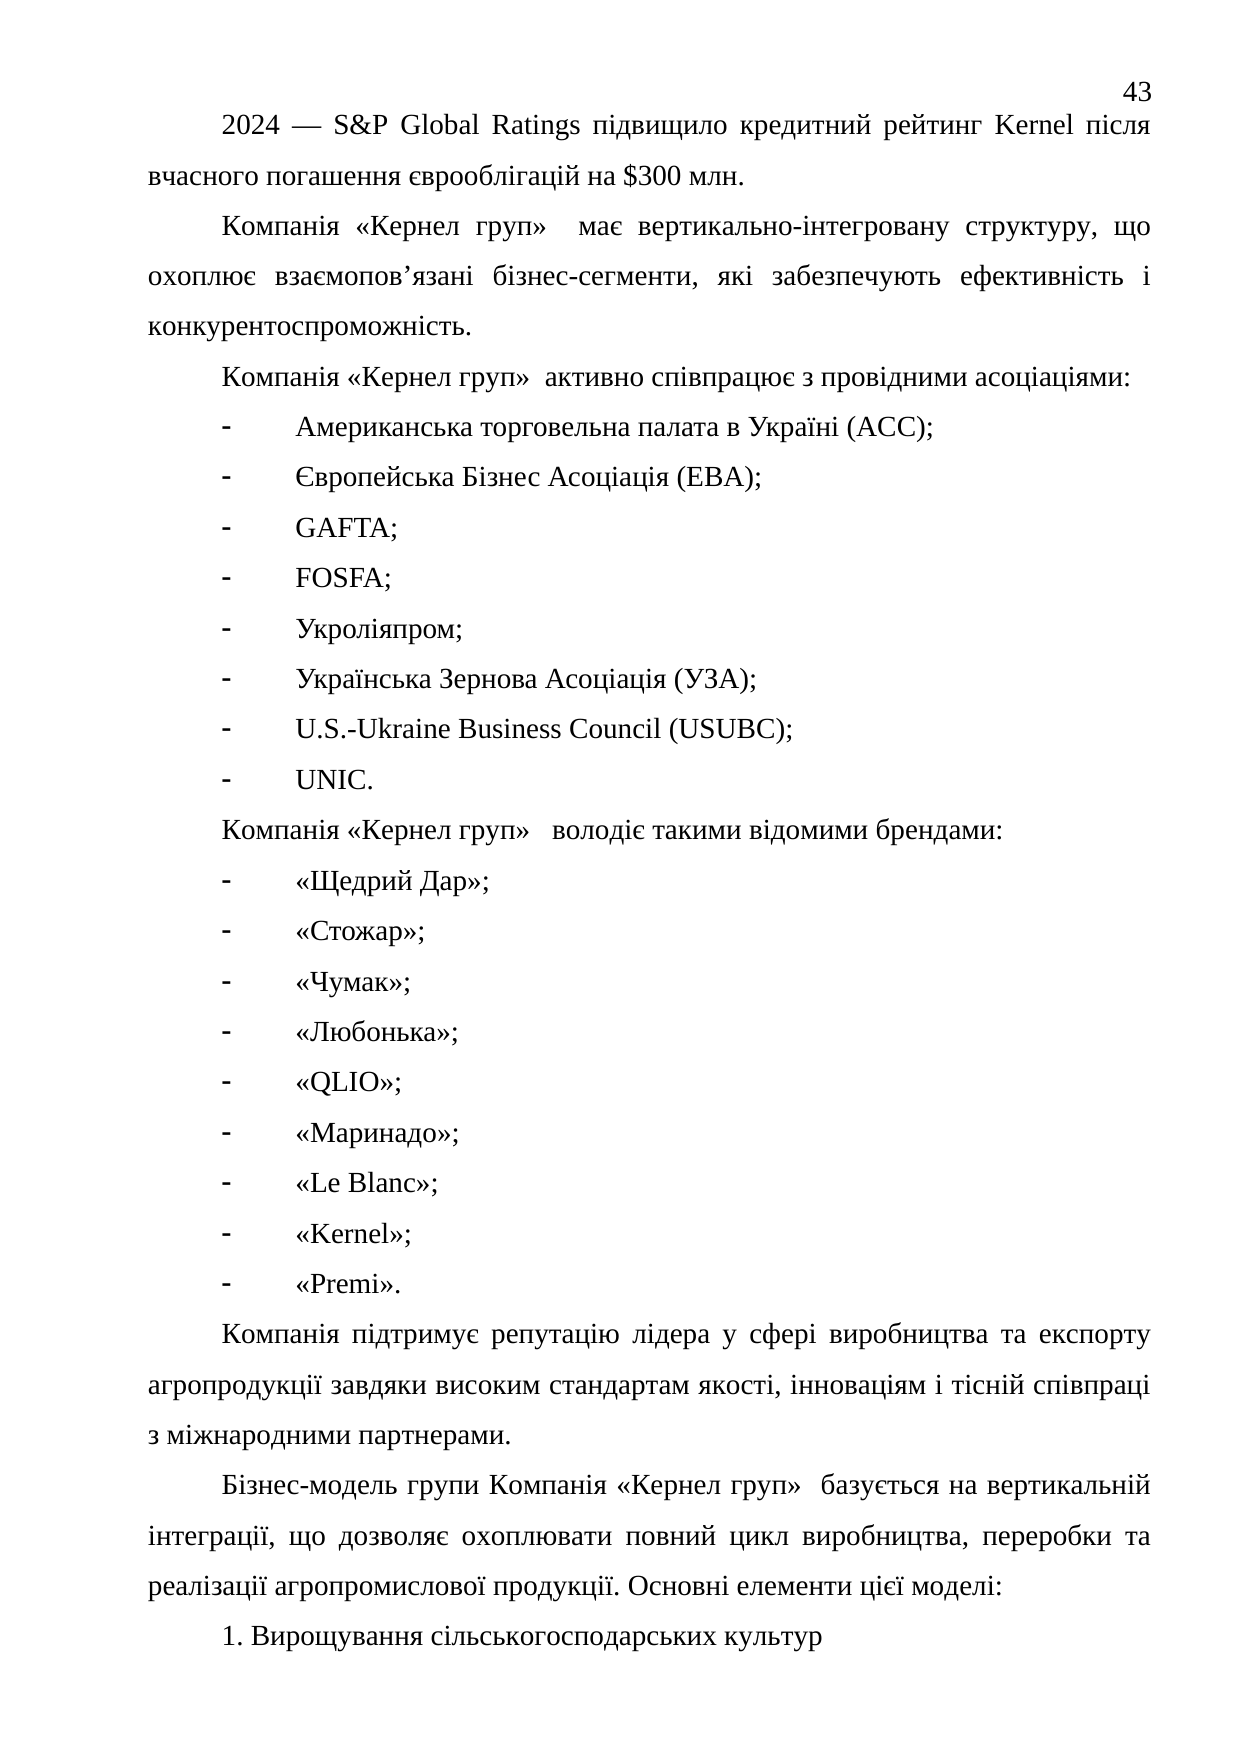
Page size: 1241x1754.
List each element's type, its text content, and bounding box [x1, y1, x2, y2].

text Компанія підтримує репутацію лідера у сфері виробництва та експорту агропродукції завдяки високим стандартам якості, інноваціям і тісній співпраці з міжнародними партнерами. [148, 1317, 1152, 1451]
list «Premi». [148, 1266, 1152, 1300]
list «Стожар»; [148, 913, 1152, 947]
list Укроліяпром; [148, 611, 1152, 644]
list GAFTA; [148, 510, 1152, 544]
list «Чумак»; [148, 964, 1152, 997]
list U.S.-Ukraine Business Council (USUBC); [148, 712, 1152, 745]
list FOSFA; [148, 560, 1152, 594]
text Компанія «Кернел груп» має вертикально-інтегровану структуру, що охоплює взаємопов’язані бізнес-сегменти, які забезпечують ефективність і конкурентоспроможність. [148, 208, 1152, 342]
text Компанія «Кернел груп» активно співпрацює з провідними асоціаціями: [148, 359, 1152, 392]
text Компанія «Кернел груп» володіє такими відомими брендами: [148, 812, 1152, 846]
list «Kernel»; [148, 1216, 1152, 1249]
list Американська торговельна палата в Україні (ACC); [148, 409, 1152, 443]
list «Щедрий Дар»; [148, 863, 1152, 896]
list «Любонька»; [148, 1014, 1152, 1048]
list «Маринадо»; [148, 1115, 1152, 1148]
text 2024 — S&P Global Ratings підвищило кредитний рейтинг Kernel після вчасного погашення єврооблігацій на $300 млн. [148, 107, 1152, 191]
text 1. Вирощування сільськогосподарських культур [148, 1618, 1152, 1652]
text Бізнес-модель групи Компанія «Кернел груп» базується на вертикальній інтеграції, що дозволяє охоплювати повний цикл виробництва, переробки та реалізації агропромислової продукції. Основні елементи цієї моделі: [148, 1467, 1152, 1602]
list «QLIO»; [148, 1064, 1152, 1098]
list «Le Blanc»; [148, 1165, 1152, 1199]
list UNIC. [148, 762, 1152, 796]
list Українська Зернова Асоціація (УЗА); [148, 661, 1152, 695]
list Європейська Бізнес Асоціація (EBA); [148, 459, 1152, 493]
